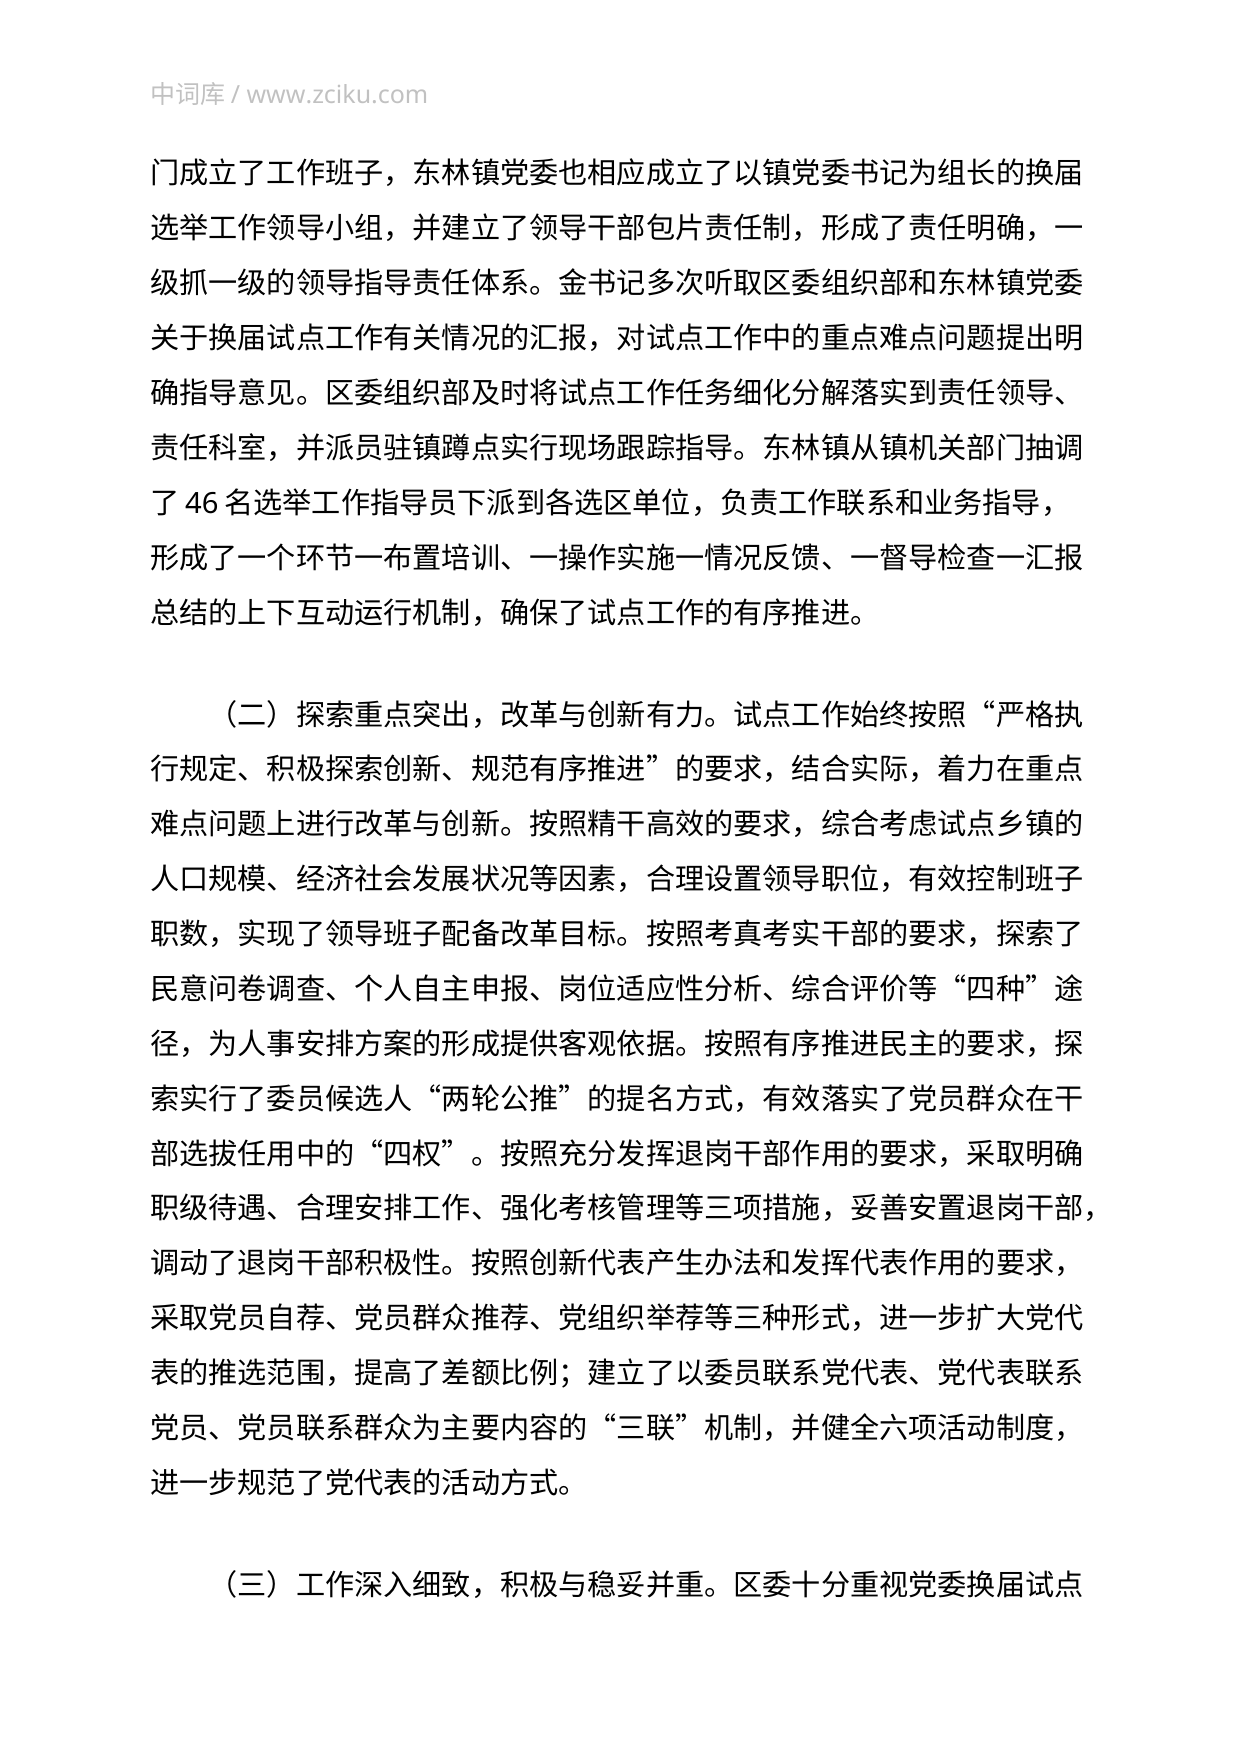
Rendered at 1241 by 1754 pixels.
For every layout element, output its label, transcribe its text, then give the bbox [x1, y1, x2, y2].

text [150, 150, 1090, 632]
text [150, 1561, 1090, 1604]
text （二）探索重点突出，改革与创新有力。试点工作始终按照“严格执行规定、积极探索创新、规范有序推进”的要求，结合实际，着力在重点难点问题上进行改革与创新。按照精干高效的要求，综合考虑试点乡镇的人口规模、经济社会发展状况等因素，合理设置领导职位，有效控制班子职数，实现了领导班子配备改革目标。按照考真考实干部的要求，探索了民意问卷调查、个人自主申报、岗位适应性分析、综合评价等“四种”途径，为人事安排方案的形成提供客观依据。按照有序推进民主的要求，探索实行了委员候选人“两轮公推”的提名方式，有效落实了党员群众在干部选拔任用中的“四权”。按照充分发挥退岗干部作用的要求，采取明确职级待遇、合理安排工作、强化考核管理等三项措施，妥善安置退岗干部，调动了退岗干部积极性。按照创新代表产生办法和发挥代表作用的要求，采取党员自荐、党员群众推荐、党组织举荐等三种形式，进一步扩大党代表的推选范围，提高了差额比例；建立了以委员联系党代表、党代表联系党员、党员联系群众为主要内容的“三联”机制，并健全六项活动制度，进一步规范了党代表的活动方式。 [150, 691, 1090, 1502]
